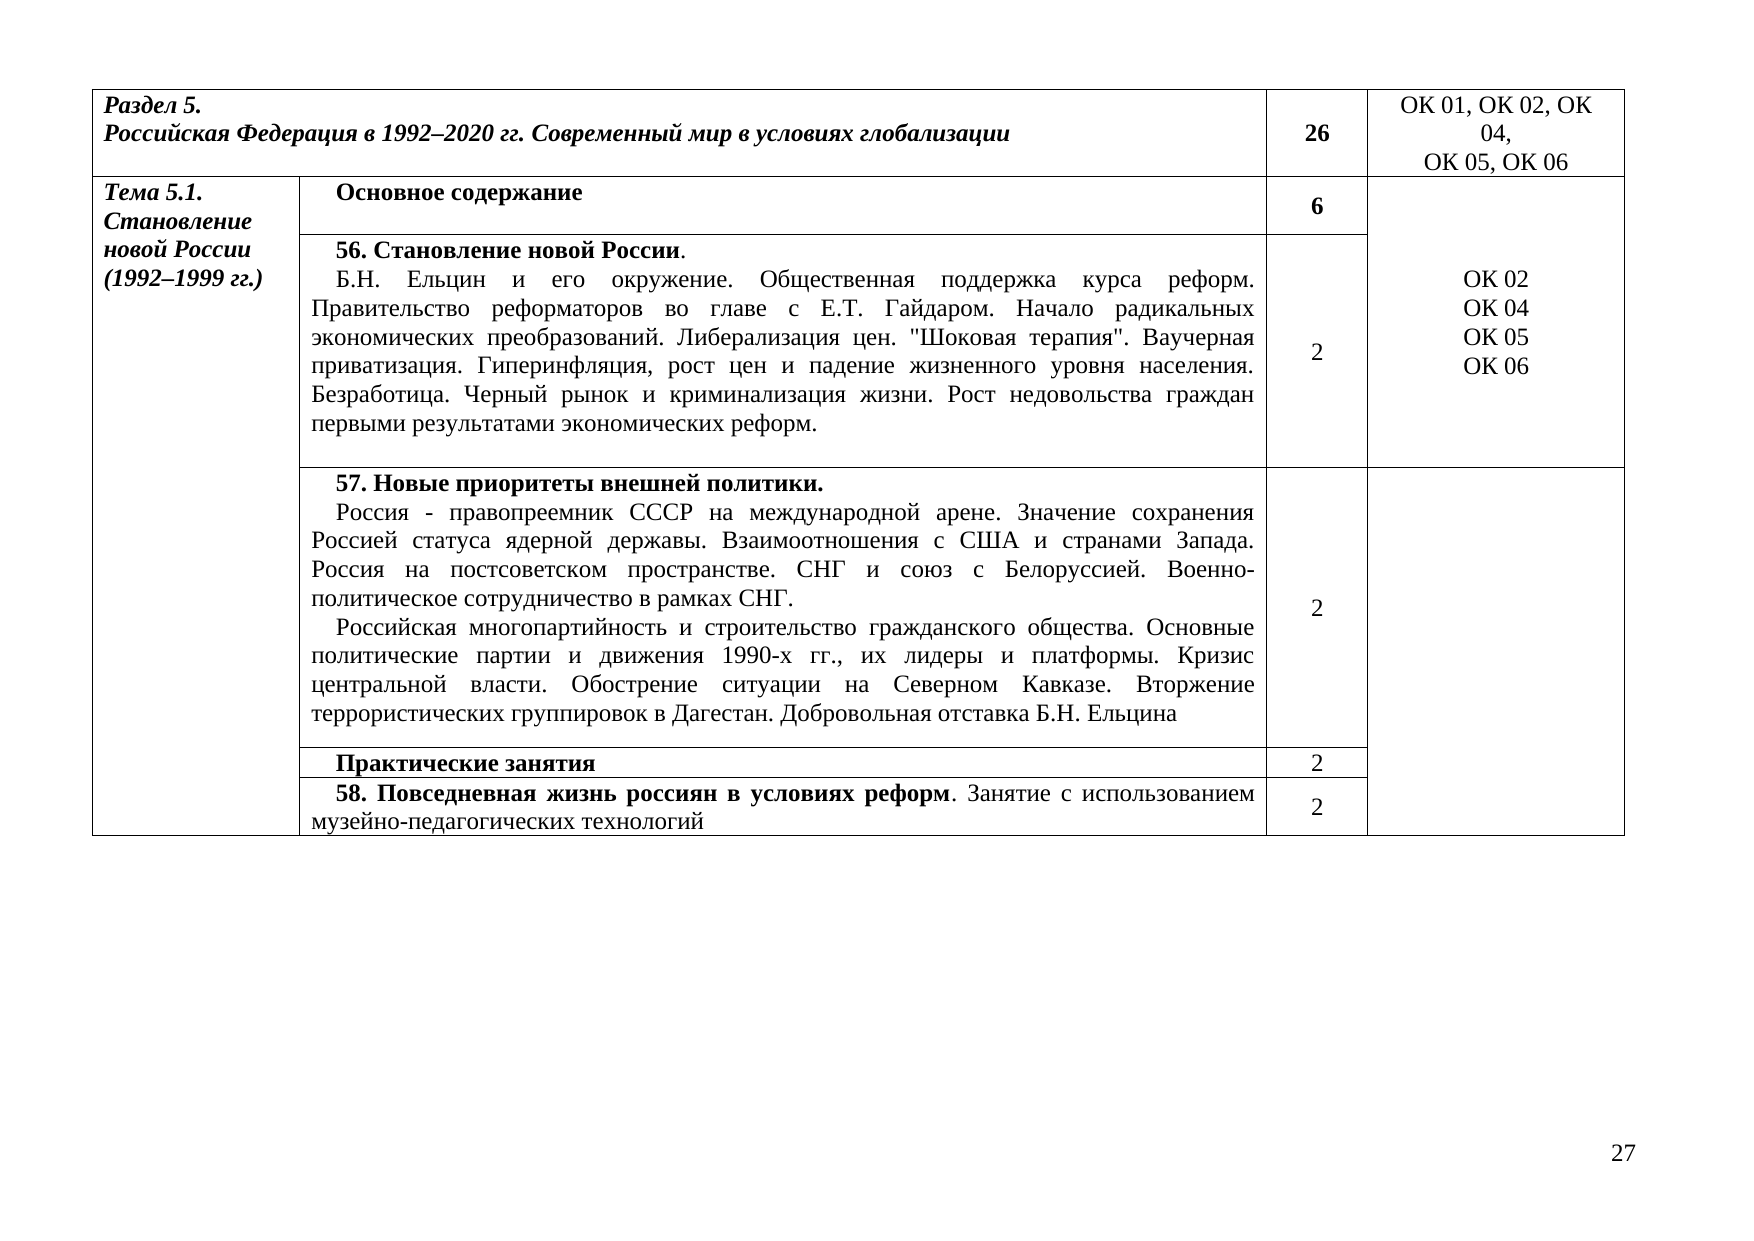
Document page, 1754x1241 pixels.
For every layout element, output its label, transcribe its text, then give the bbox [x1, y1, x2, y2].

table_cell ОК 01, ОК 02, ОК 04, ОК 05, ОК 06 [1368, 90, 1624, 176]
table_cell 57. Новые приоритеты внешней политики. Россия - правопреемник СССР на международной арене. Значение сохранения Россией статуса ядерной державы. Взаимоотношения с США и странами Запада. Россия на постсоветском пространстве. СНГ и союз с Белоруссией. Военно-политическое сотрудничество в рамках СНГ. Российская многопартийность и строительство гражданского общества. Основные политические партии и движения 1990-х гг., их лидеры и платформы. Кризис центральной власти. Обострение ситуации на Северном Кавказе. Вторжение террористических группировок в Дагестан. Добровольная отставка Б.Н. Ельцина [300, 468, 1266, 747]
table_cell 26 [1267, 90, 1367, 176]
table_cell Тема 5.1. Становление новой России (1992–1999 гг.) [93, 177, 299, 835]
table_cell 58. Повседневная жизнь россиян в условиях реформ. Занятие с использованием музейно-педагогических технологий [300, 778, 1266, 835]
table_cell 2 [1267, 468, 1367, 747]
table_cell 2 [1267, 235, 1367, 467]
table_cell 2 [1267, 748, 1367, 777]
table_cell Практические занятия [300, 748, 1266, 777]
table_cell 2 [1267, 778, 1367, 835]
table_cell Раздел 5. Российская Федерация в 1992–2020 гг. Современный мир в условиях глобализации [93, 90, 1266, 176]
table_cell 6 [1267, 177, 1367, 234]
table_cell Основное содержание [300, 177, 1266, 234]
table_cell 56. Становление новой России. Б.Н. Ельцин и его окружение. Общественная поддержка курса реформ. Правительство реформаторов во главе с Е.Т. Гайдаром. Начало радикальных экономических преобразований. Либерализация цен. "Шоковая терапия". Ваучерная приватизация. Гиперинфляция, рост цен и падение жизненного уровня населения. Безработица. Черный рынок и криминализация жизни. Рост недовольства граждан первыми результатами экономических реформ. [300, 235, 1266, 467]
table_cell [1368, 468, 1624, 835]
table_cell ОК 02 ОК 04 ОК 05 ОК 06 [1368, 177, 1624, 467]
